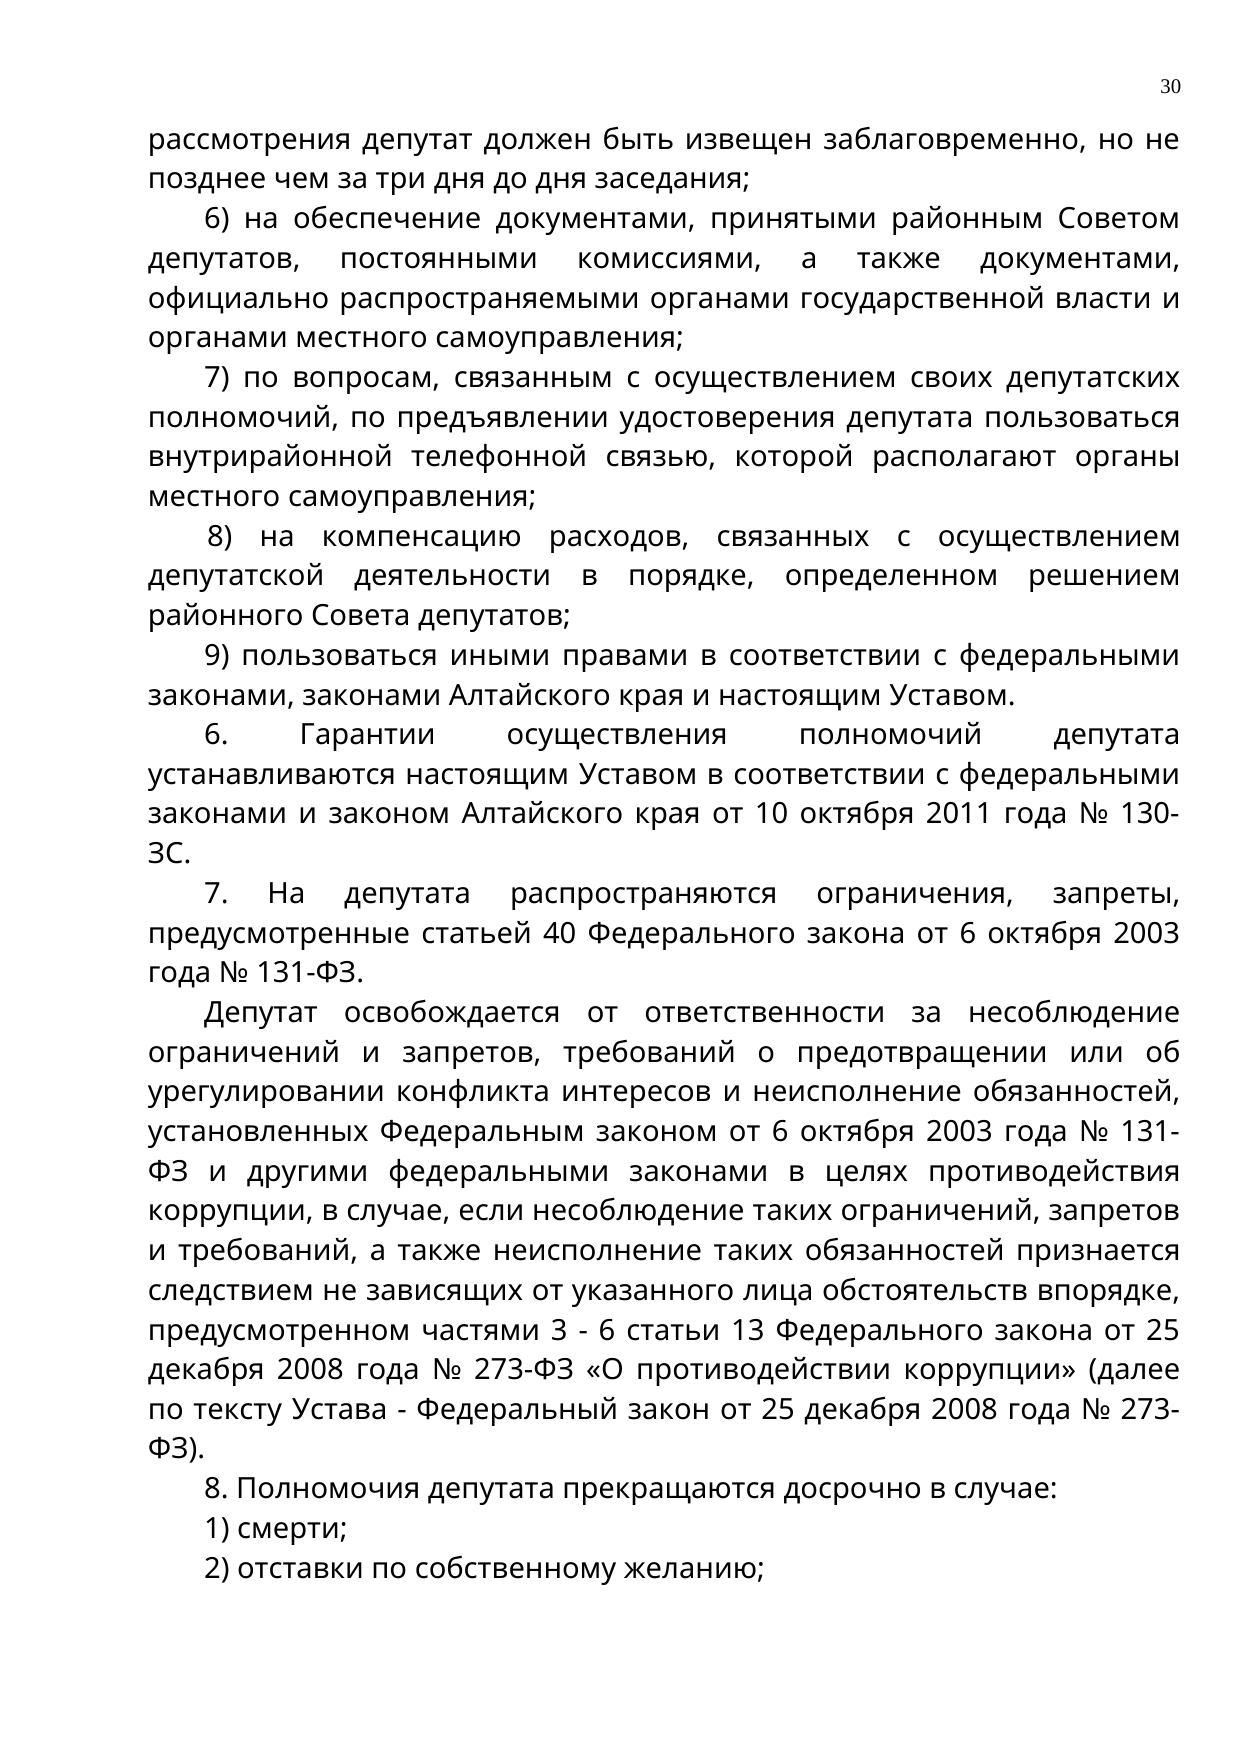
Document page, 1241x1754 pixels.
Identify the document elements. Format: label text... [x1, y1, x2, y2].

text 6. Гарантии осуществления полномочий депутата устанавливаются настоящим Уставом в соответствии с федеральными законами и законом Алтайского края от 10 октября 2011 года № 130-ЗС. [148, 713, 1181, 872]
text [148, 118, 1181, 197]
text 1) смерти; [148, 1507, 1181, 1547]
text 7. На депутата распространяются ограничения, запреты, предусмотренные статьей 40 Федерального закона от 6 октября 2003 года № 131-ФЗ. [148, 872, 1181, 991]
text 8) на компенсацию расходов, связанных с осуществлением депутатской деятельности в порядке, определенном решением районного Совета депутатов; [148, 515, 1181, 634]
text 8. Полномочия депутата прекращаются досрочно в случае: [148, 1467, 1181, 1507]
text 7) по вопросам, связанным с осуществлением своих депутатских полномочий, по предъявлении удостоверения депутата пользоваться внутрирайонной телефонной связью, которой располагают органы местного самоуправления; [148, 356, 1181, 515]
text Депутат освобождается от ответственности за несоблюдение ограничений и запретов, требований о предотвращении или об урегулировании конфликта интересов и неисполнение обязанностей, установленных Федеральным законом от 6 октября 2003 года № 131-ФЗ и другими федеральными законами в целях противодействия коррупции, в случае, если несоблюдение таких ограничений, запретов и требований, а также неисполнение таких обязанностей признается следствием не зависящих от указанного лица обстоятельств впорядке, предусмотренном частями 3 - 6 статьи 13 Федерального закона от 25 декабря 2008 года № 273-ФЗ «О противодействии коррупции» (далее по тексту Устава - Федеральный закон от 25 декабря 2008 года № 273-ФЗ). [148, 991, 1181, 1467]
text 9) пользоваться иными правами в соответствии с федеральными законами, законами Алтайского края и настоящим Уставом. [148, 634, 1181, 713]
text 2) отставки по собственному желанию; [148, 1547, 1181, 1587]
text 6) на обеспечение документами, принятыми районным Советом депутатов, постоянными комиссиями, а также документами, официально распространяемыми органами государственной власти и органами местного самоуправления; [148, 197, 1181, 356]
